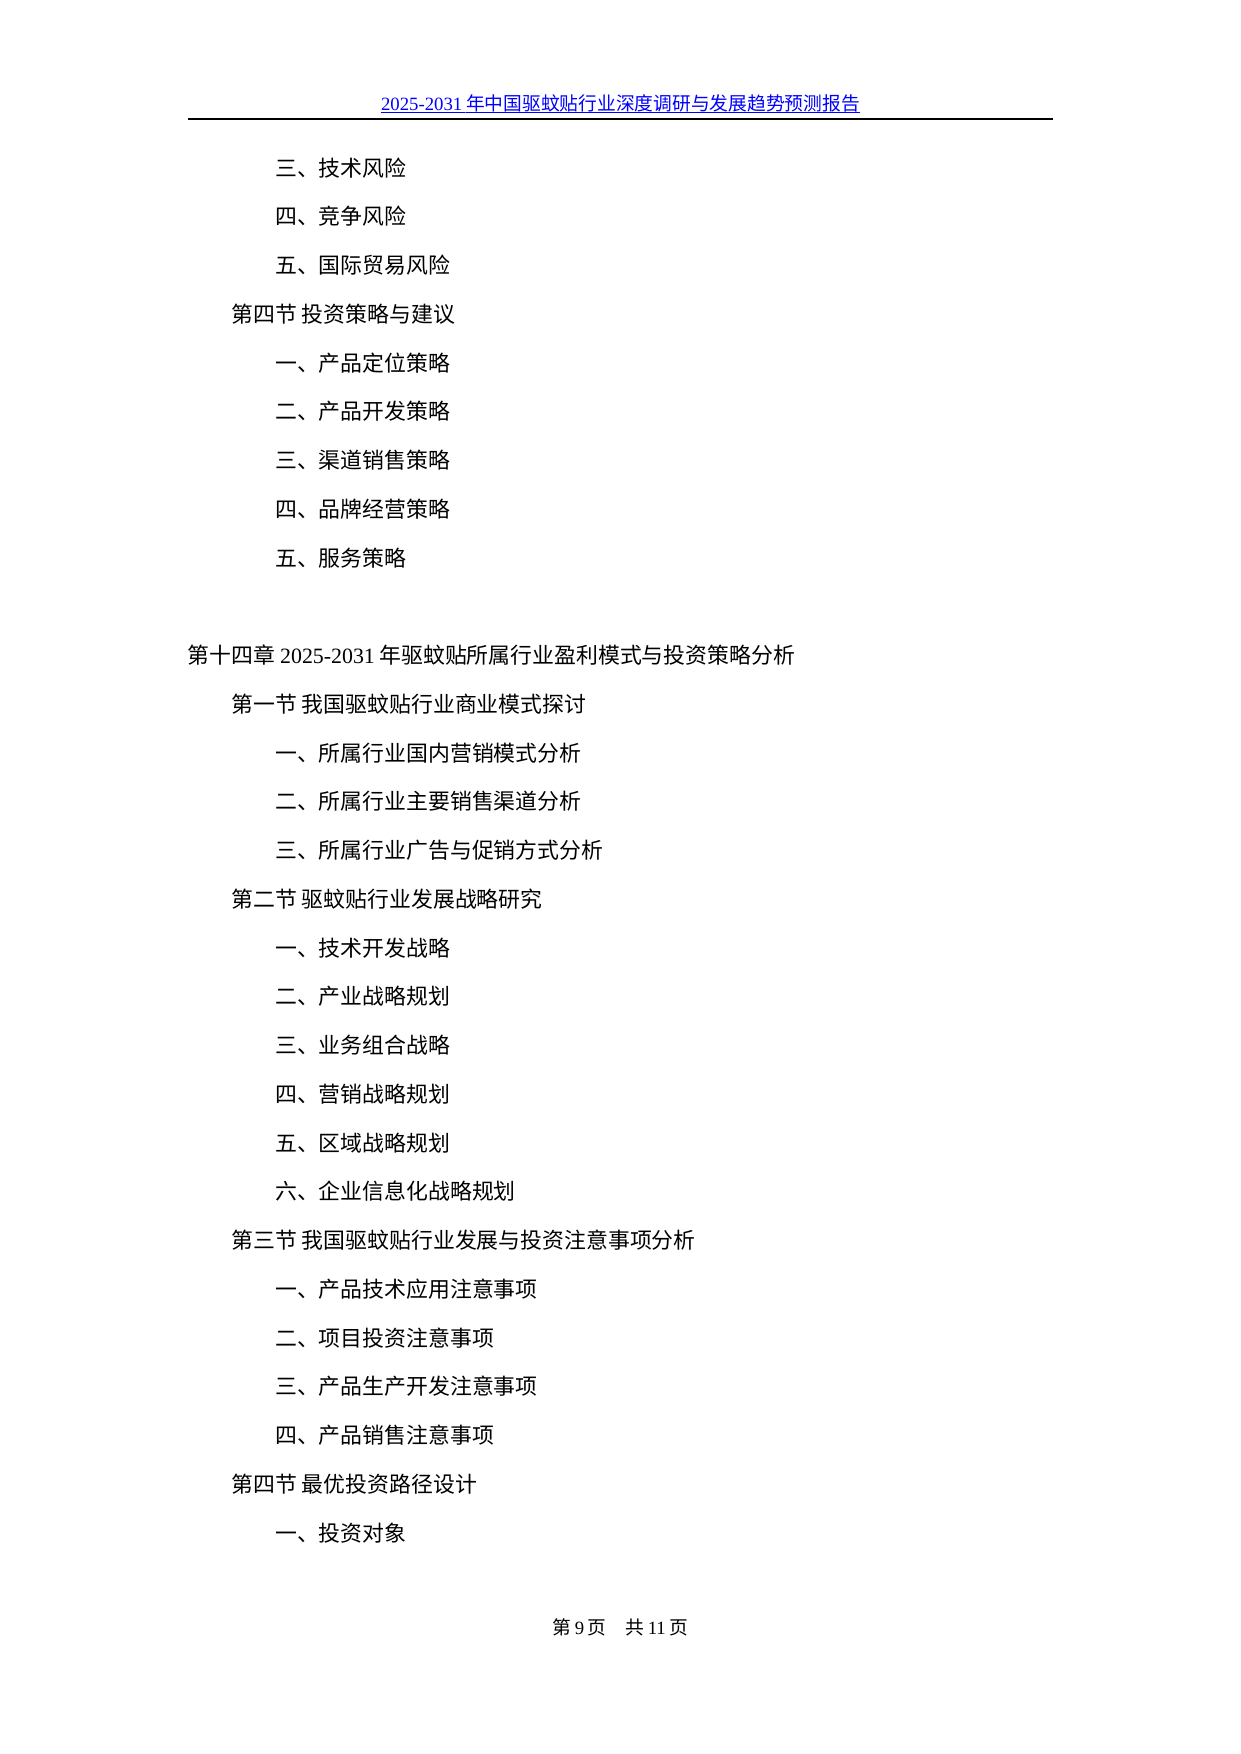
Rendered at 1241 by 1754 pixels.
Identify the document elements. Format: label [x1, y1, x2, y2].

text [187, 150, 1053, 1548]
